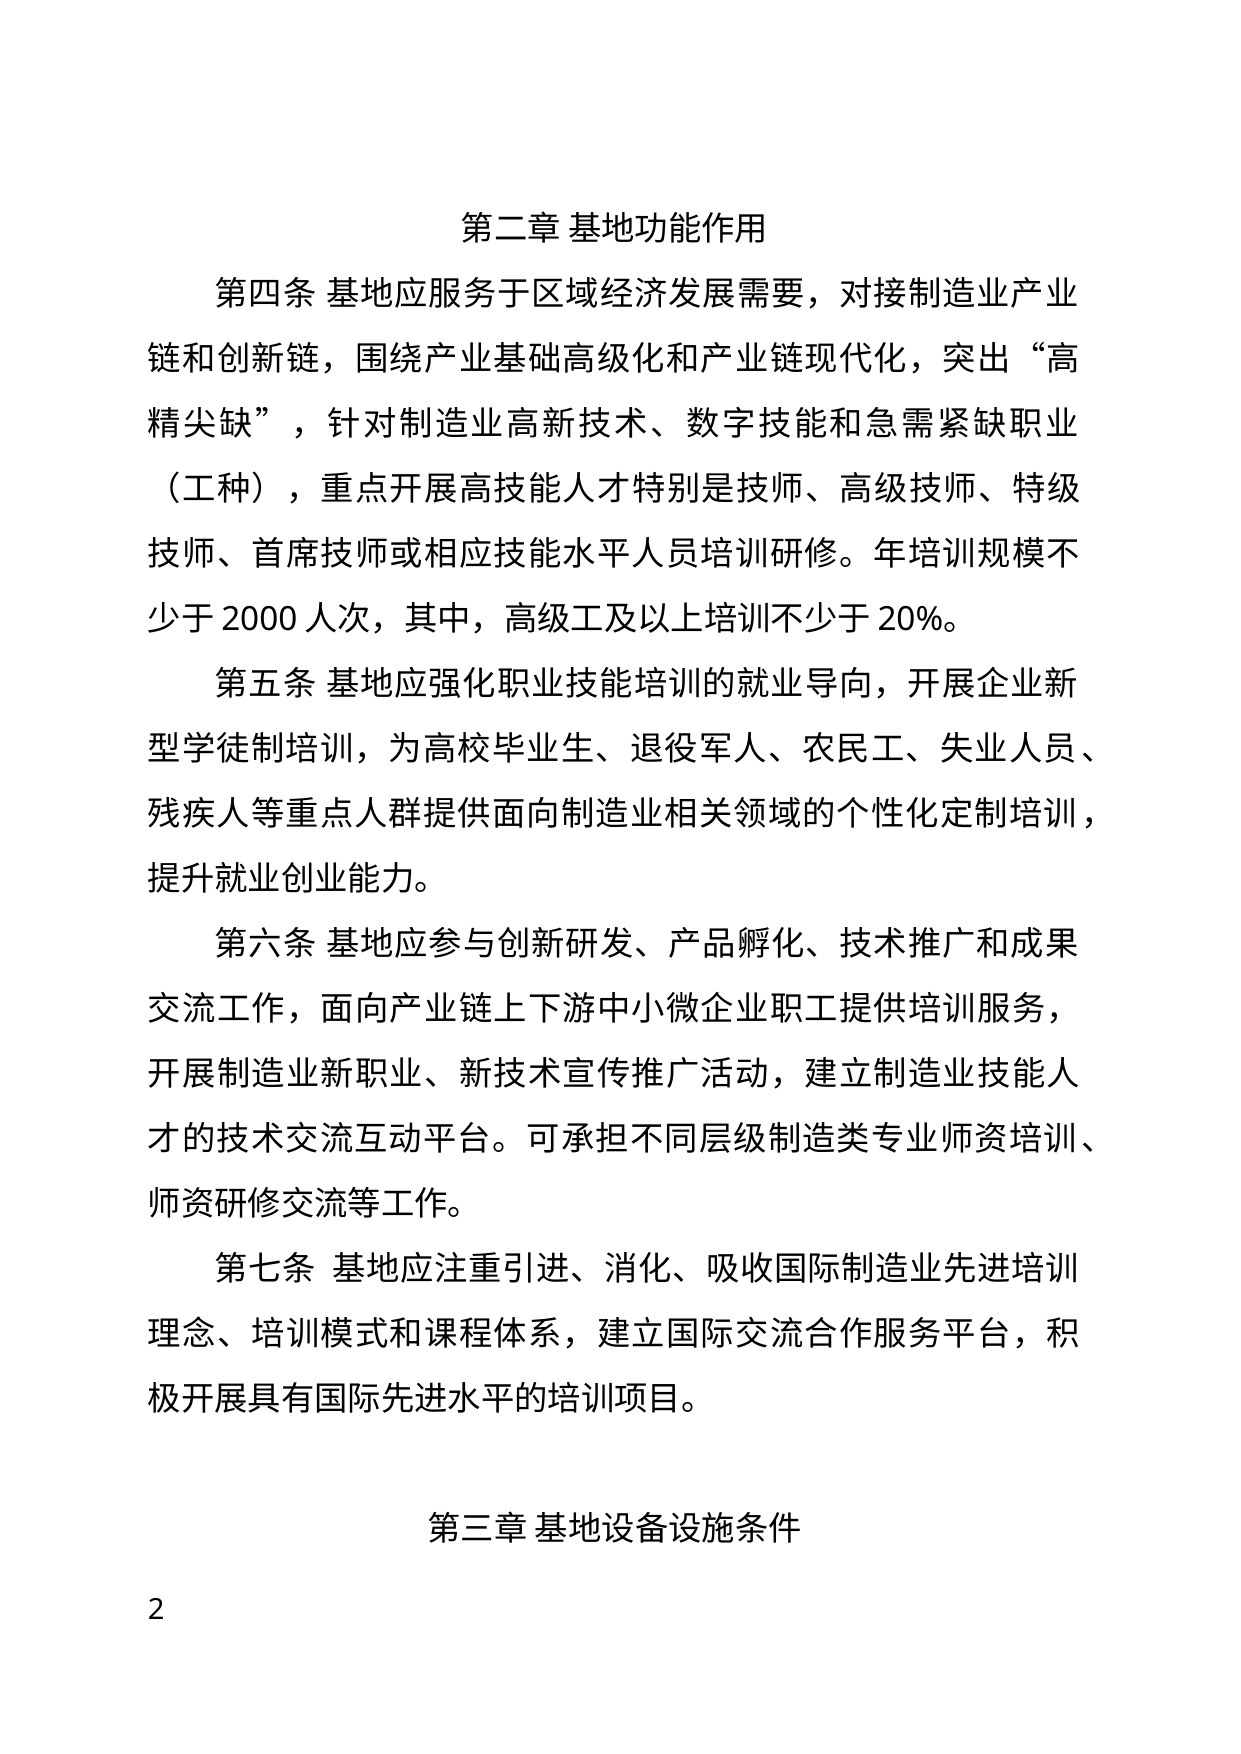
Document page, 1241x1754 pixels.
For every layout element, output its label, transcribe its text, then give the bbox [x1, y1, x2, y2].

text 第二章 基地功能作用 [148, 193, 1081, 258]
text 第三章 基地设备设施条件 [148, 1493, 1081, 1558]
text 第六条 基地应参与创新研发、产品孵化、技术推广和成果交流工作，面向产业链上下游中小微企业职工提供培训服务，开展制造业新职业、新技术宣传推广活动，建立制造业技能人才的技术交流互动平台。可承担不同层级制造类专业师资培训、师资研修交流等工作。 [148, 908, 1081, 1233]
text 第七条 基地应注重引进、消化、吸收国际制造业先进培训理念、培训模式和课程体系，建立国际交流合作服务平台，积极开展具有国际先进水平的培训项目。 [148, 1233, 1081, 1428]
text 第五条 基地应强化职业技能培训的就业导向，开展企业新型学徒制培训，为高校毕业生、退役军人、农民工、失业人员、残疾人等重点人群提供面向制造业相关领域的个性化定制培训，提升就业创业能力。 [148, 648, 1081, 908]
text 第四条 基地应服务于区域经济发展需要，对接制造业产业链和创新链，围绕产业基础高级化和产业链现代化，突出“高精尖缺”，针对制造业高新技术、数字技能和急需紧缺职业（工种），重点开展高技能人才特别是技师、高级技师、特级技师、首席技师或相应技能水平人员培训研修。年培训规模不少于2000人次，其中，高级工及以上培训不少于20%。 [148, 258, 1081, 648]
